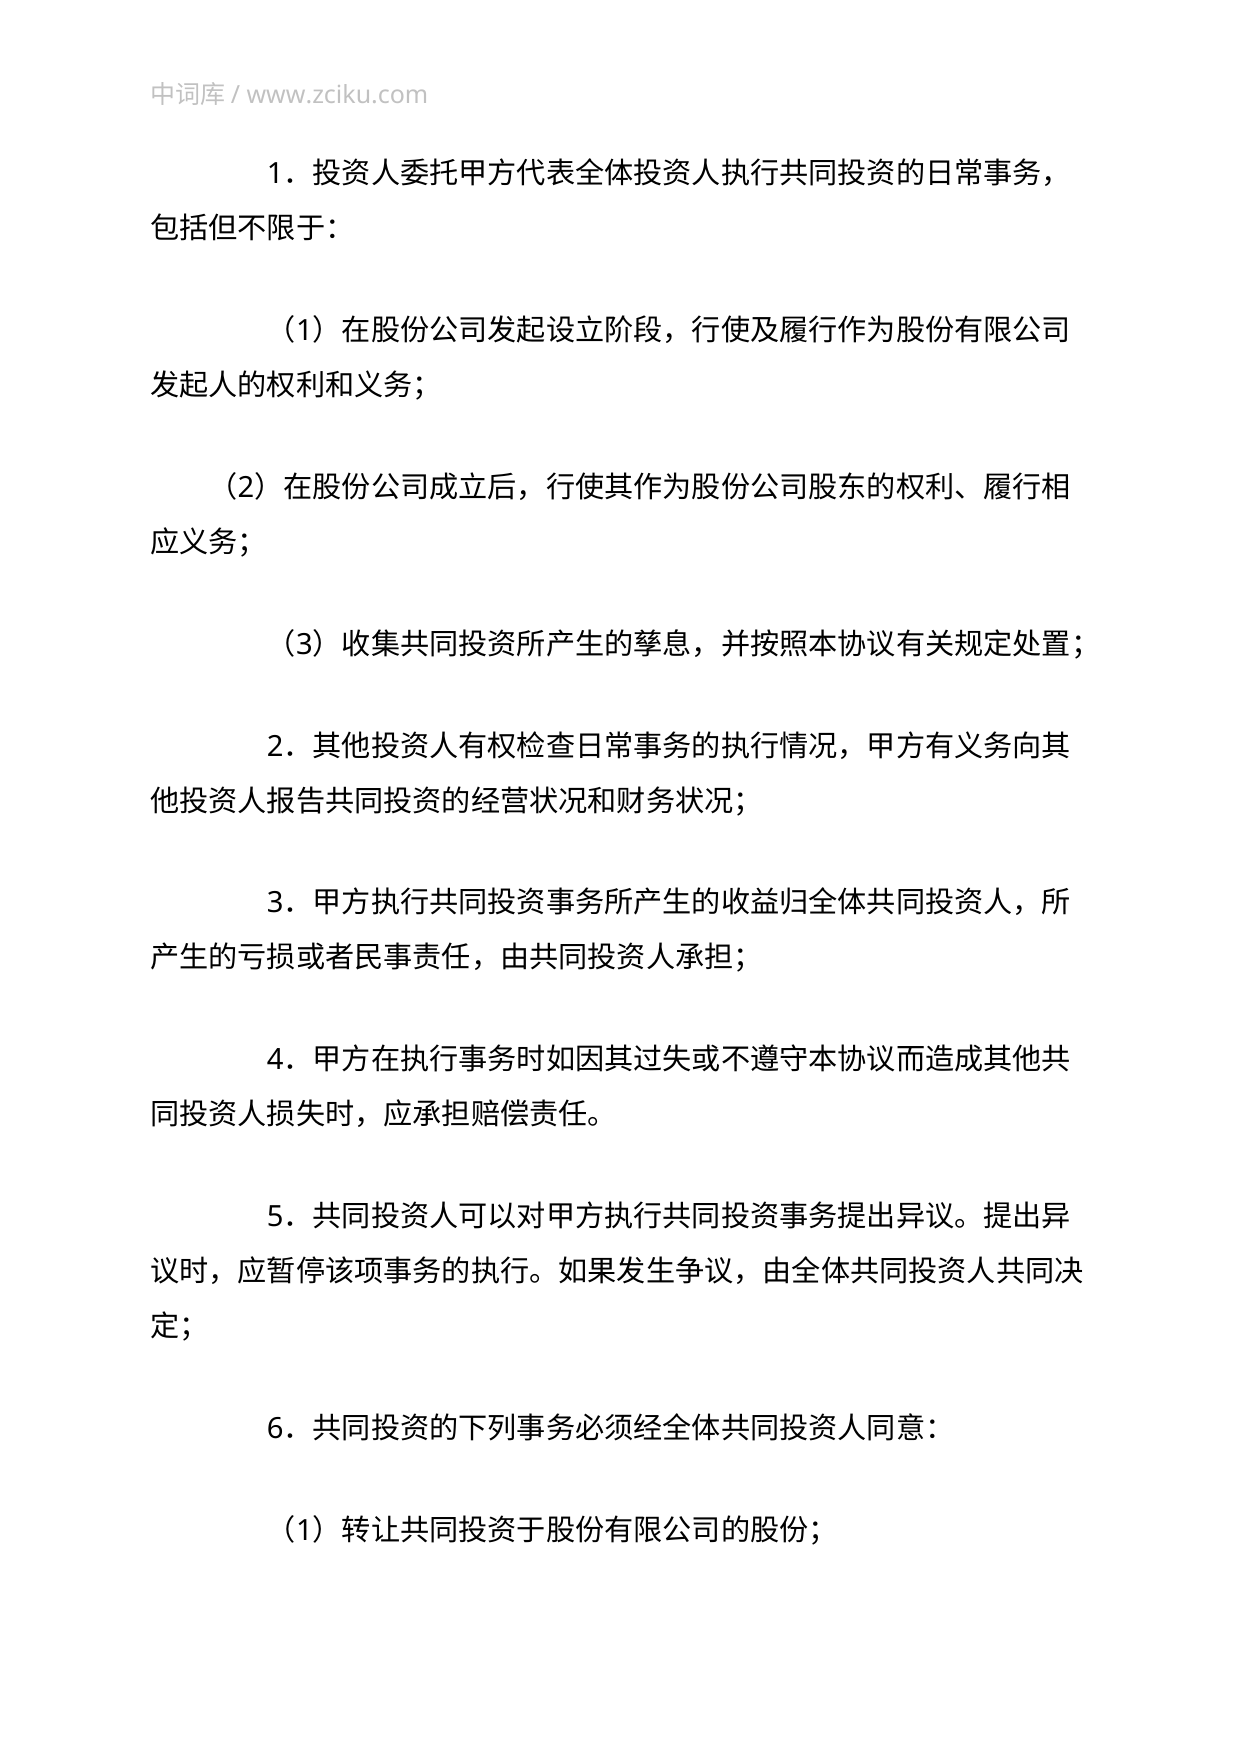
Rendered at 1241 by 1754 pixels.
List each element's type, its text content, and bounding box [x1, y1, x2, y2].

text （2）在股份公司成立后，行使其作为股份公司股东的权利、履行相应义务； [150, 463, 1090, 561]
text （3）收集共同投资所产生的孳息，并按照本协议有关规定处置； [150, 620, 1090, 663]
text 1．投资人委托甲方代表全体投资人执行共同投资的日常事务，包括但不限于： [150, 150, 1090, 247]
text 2．其他投资人有权检查日常事务的执行情况，甲方有义务向其他投资人报告共同投资的经营状况和财务状况； [150, 722, 1090, 819]
text 3．甲方执行共同投资事务所产生的收益归全体共同投资人，所产生的亏损或者民事责任，由共同投资人承担； [150, 879, 1090, 976]
text 6．共同投资的下列事务必须经全体共同投资人同意： [150, 1404, 1090, 1447]
text 4．甲方在执行事务时如因其过失或不遵守本协议而造成其他共同投资人损失时，应承担赔偿责任。 [150, 1036, 1090, 1133]
text 5．共同投资人可以对甲方执行共同投资事务提出异议。提出异议时，应暂停该项事务的执行。如果发生争议，由全体共同投资人共同决定； [150, 1193, 1090, 1345]
text （1）在股份公司发起设立阶段，行使及履行作为股份有限公司发起人的权利和义务； [150, 307, 1090, 404]
text （1）转让共同投资于股份有限公司的股份； [150, 1506, 1090, 1549]
